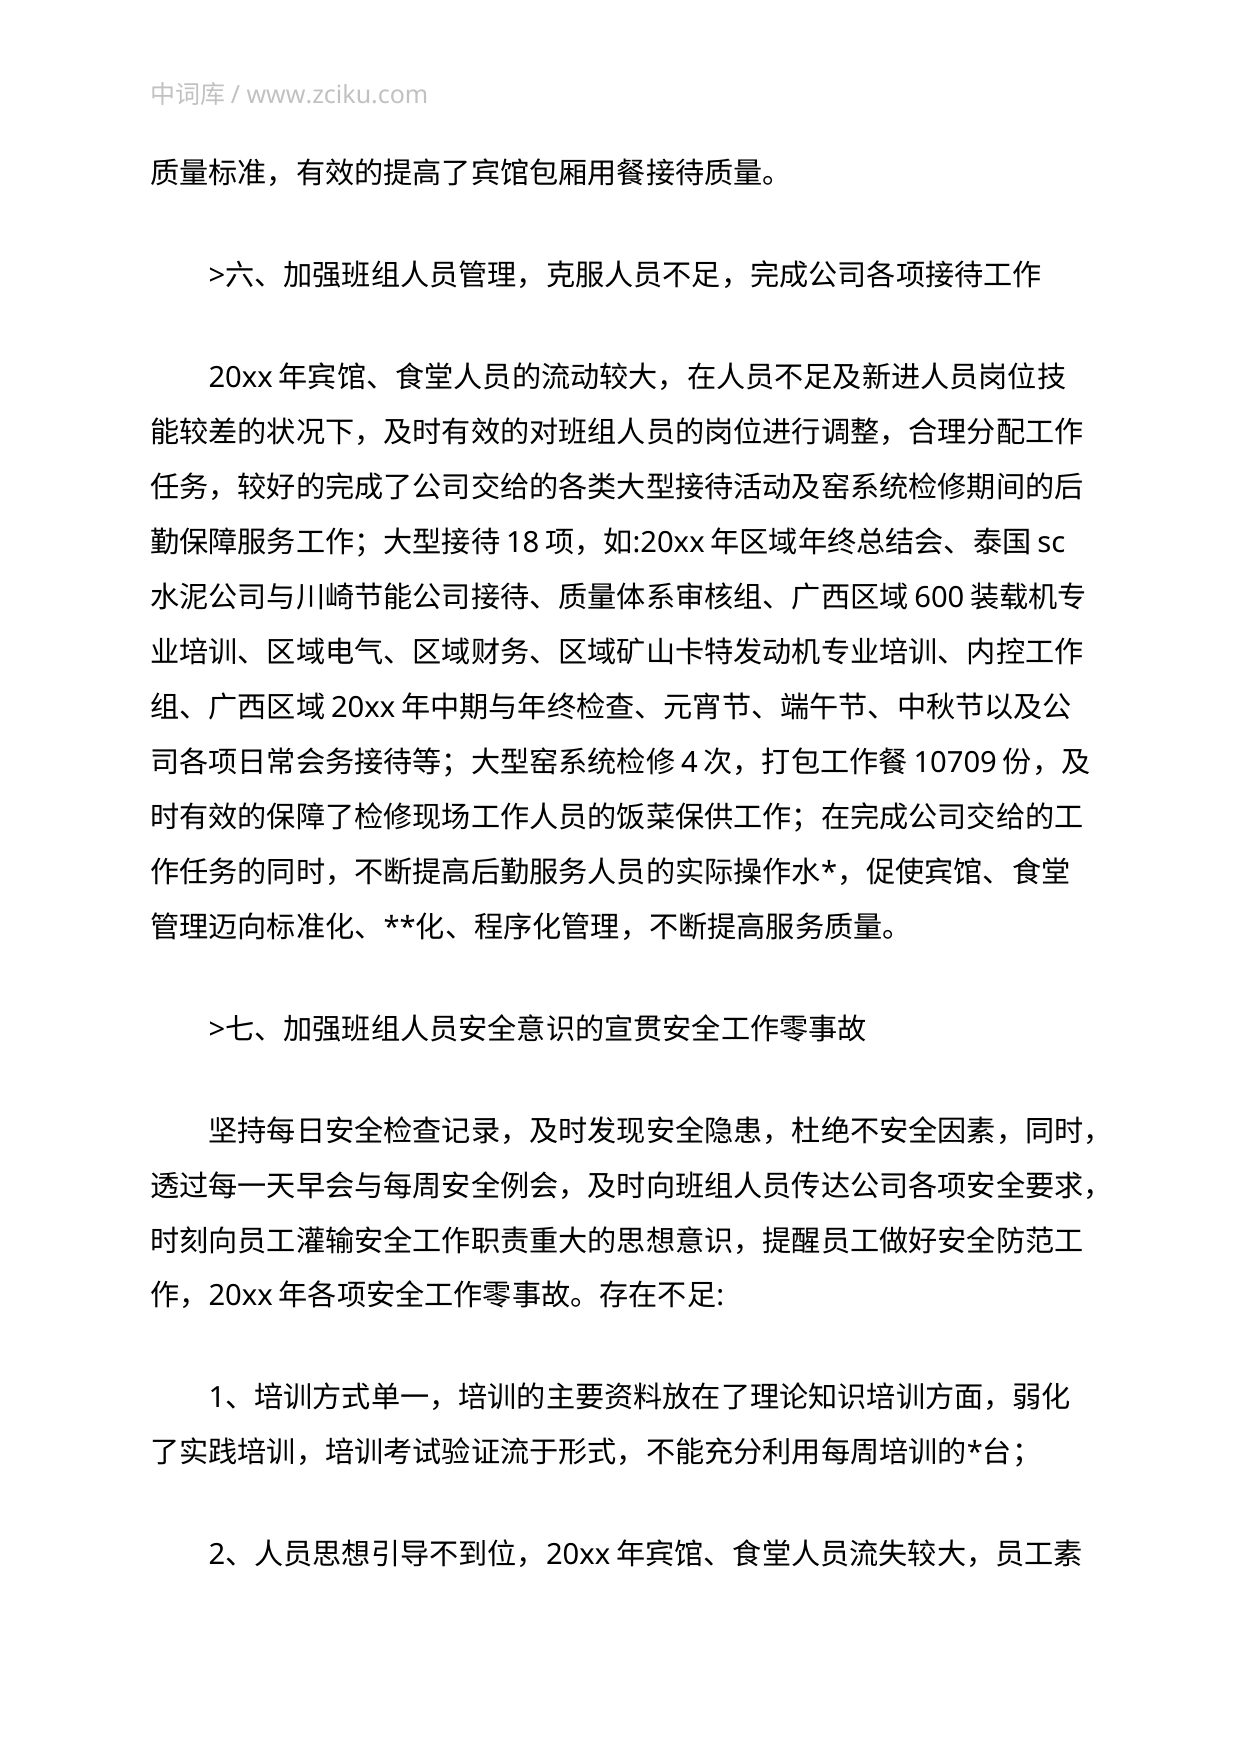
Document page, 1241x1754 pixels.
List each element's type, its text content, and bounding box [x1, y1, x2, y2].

text >七、加强班组人员安全意识的宣贯安全工作零事故 [150, 1005, 1090, 1048]
text 1、培训方式单一，培训的主要资料放在了理论知识培训方面，弱化了实践培训，培训考试验证流于形式，不能充分利用每周培训的*台； [150, 1374, 1090, 1471]
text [150, 150, 1090, 192]
text >六、加强班组人员管理，克服人员不足，完成公司各项接待工作 [150, 252, 1090, 294]
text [150, 1531, 1090, 1573]
text 坚持每日安全检查记录，及时发现安全隐患，杜绝不安全因素，同时，透过每一天早会与每周安全例会，及时向班组人员传达公司各项安全要求，时刻向员工灌输安全工作职责重大的思想意识，提醒员工做好安全防范工作，20xx年各项安全工作零事故。存在不足: [150, 1107, 1090, 1314]
text 20xx年宾馆、食堂人员的流动较大，在人员不足及新进人员岗位技能较差的状况下，及时有效的对班组人员的岗位进行调整，合理分配工作任务，较好的完成了公司交给的各类大型接待活动及窑系统检修期间的后勤保障服务工作；大型接待18项，如:20xx年区域年终总结会、泰国sc水泥公司与川崎节能公司接待、质量体系审核组、广西区域600装载机专业培训、区域电气、区域财务、区域矿山卡特发动机专业培训、内控工作组、广西区域20xx年中期与年终检查、元宵节、端午节、中秋节以及公司各项日常会务接待等；大型窑系统检修4次，打包工作餐10709份，及时有效的保障了检修现场工作人员的饭菜保供工作；在完成公司交给的工作任务的同时，不断提高后勤服务人员的实际操作水*，促使宾馆、食堂管理迈向标准化、**化、程序化管理，不断提高服务质量。 [150, 354, 1090, 946]
